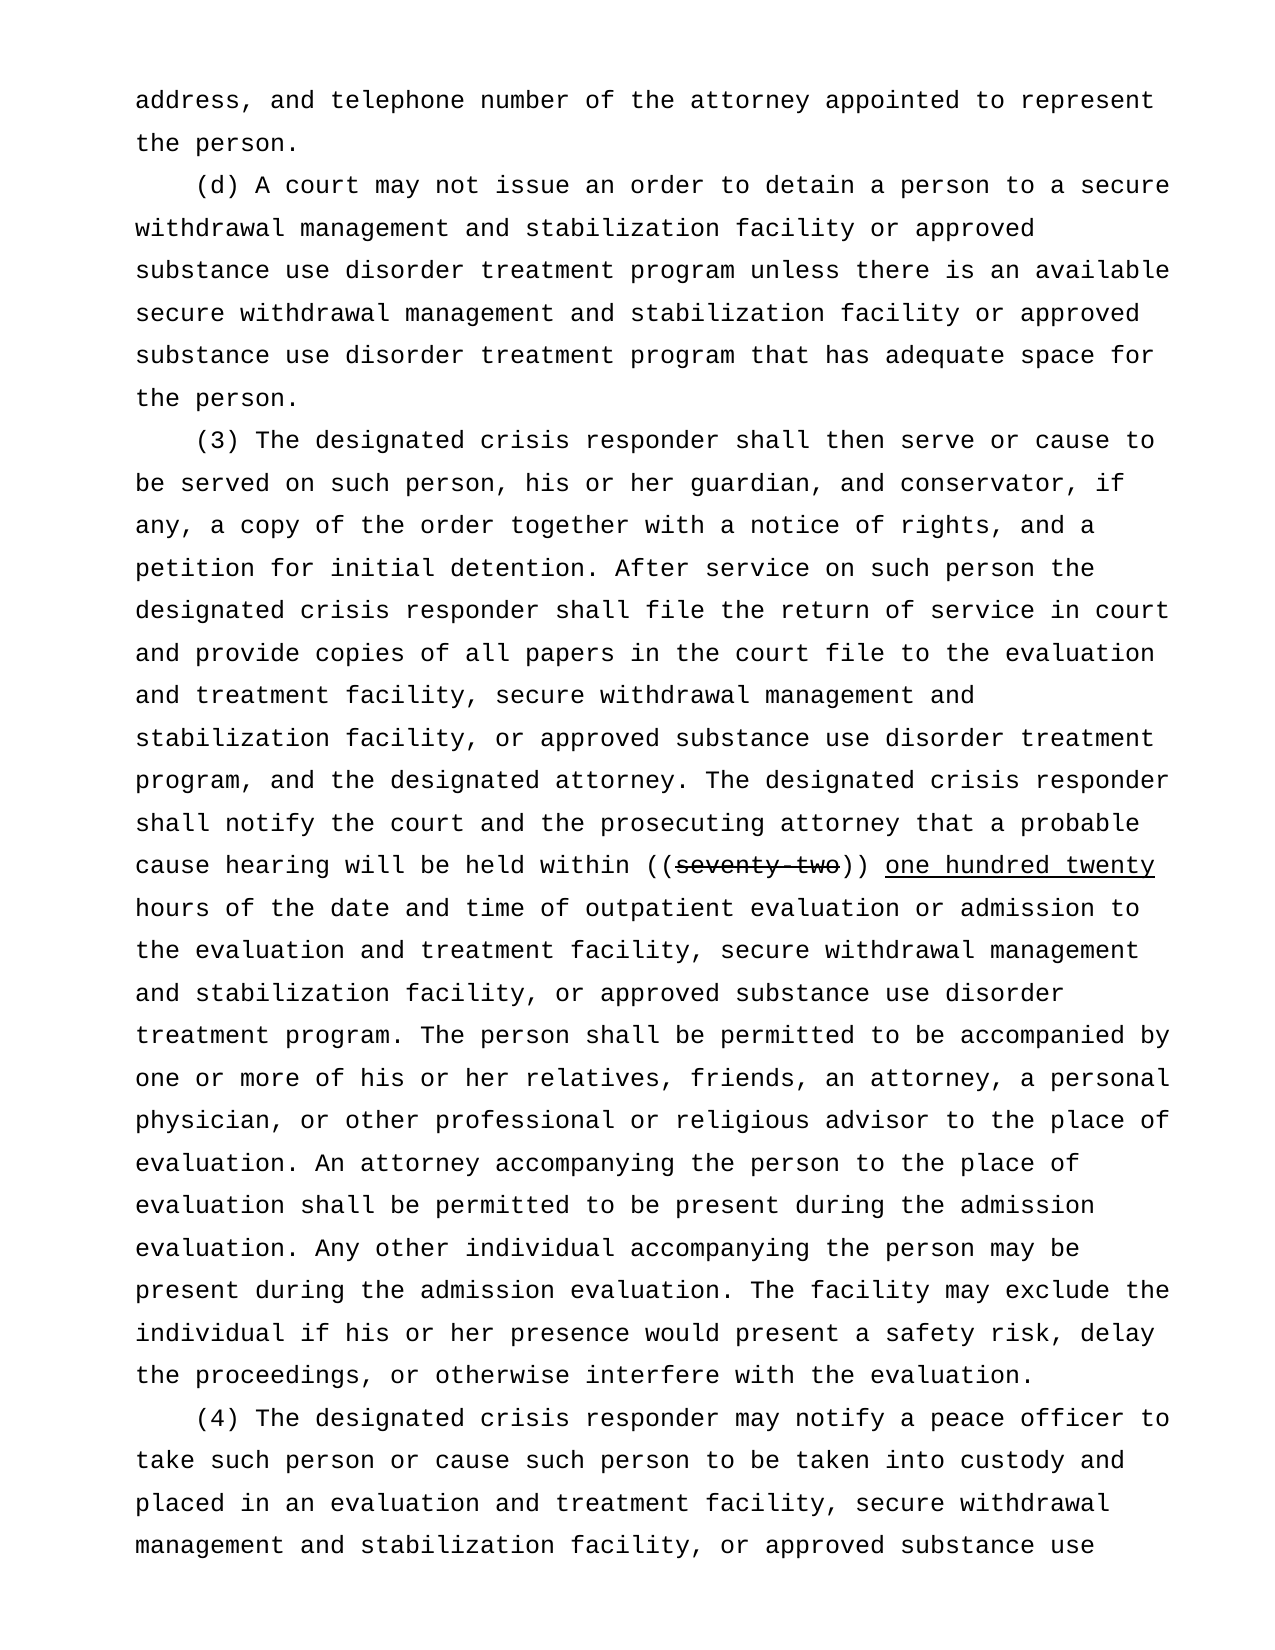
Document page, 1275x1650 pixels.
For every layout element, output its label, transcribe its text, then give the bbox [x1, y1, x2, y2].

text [135, 75, 1170, 160]
text (3) The designated crisis responder shall then serve or cause to be served on such person, his or her guardian, and conservator, if any, a copy of the order together with a notice of rights, and a petition for initial detention. After service on such person the designated crisis responder shall file the return of service in court and provide copies of all papers in the court file to the evaluation and treatment facility, secure withdrawal management and stabilization facility, or approved substance use disorder treatment program, and the designated attorney. The designated crisis responder shall notify the court and the prosecuting attorney that a probable cause hearing will be held within ((seventy-two)) one hundred twenty hours of the date and time of outpatient evaluation or admission to the evaluation and treatment facility, secure withdrawal management and stabilization facility, or approved substance use disorder treatment program. The person shall be permitted to be accompanied by one or more of his or her relatives, friends, an attorney, a personal physician, or other professional or religious advisor to the place of evaluation. An attorney accompanying the person to the place of evaluation shall be permitted to be present during the admission evaluation. Any other individual accompanying the person may be present during the admission evaluation. The facility may exclude the individual if his or her presence would present a safety risk, delay the proceedings, or otherwise interfere with the evaluation. [135, 415, 1170, 1392]
text (d) A court may not issue an order to detain a person to a secure withdrawal management and stabilization facility or approved substance use disorder treatment program unless there is an available secure withdrawal management and stabilization facility or approved substance use disorder treatment program that has adequate space for the person. [135, 160, 1170, 415]
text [135, 1392, 1170, 1562]
